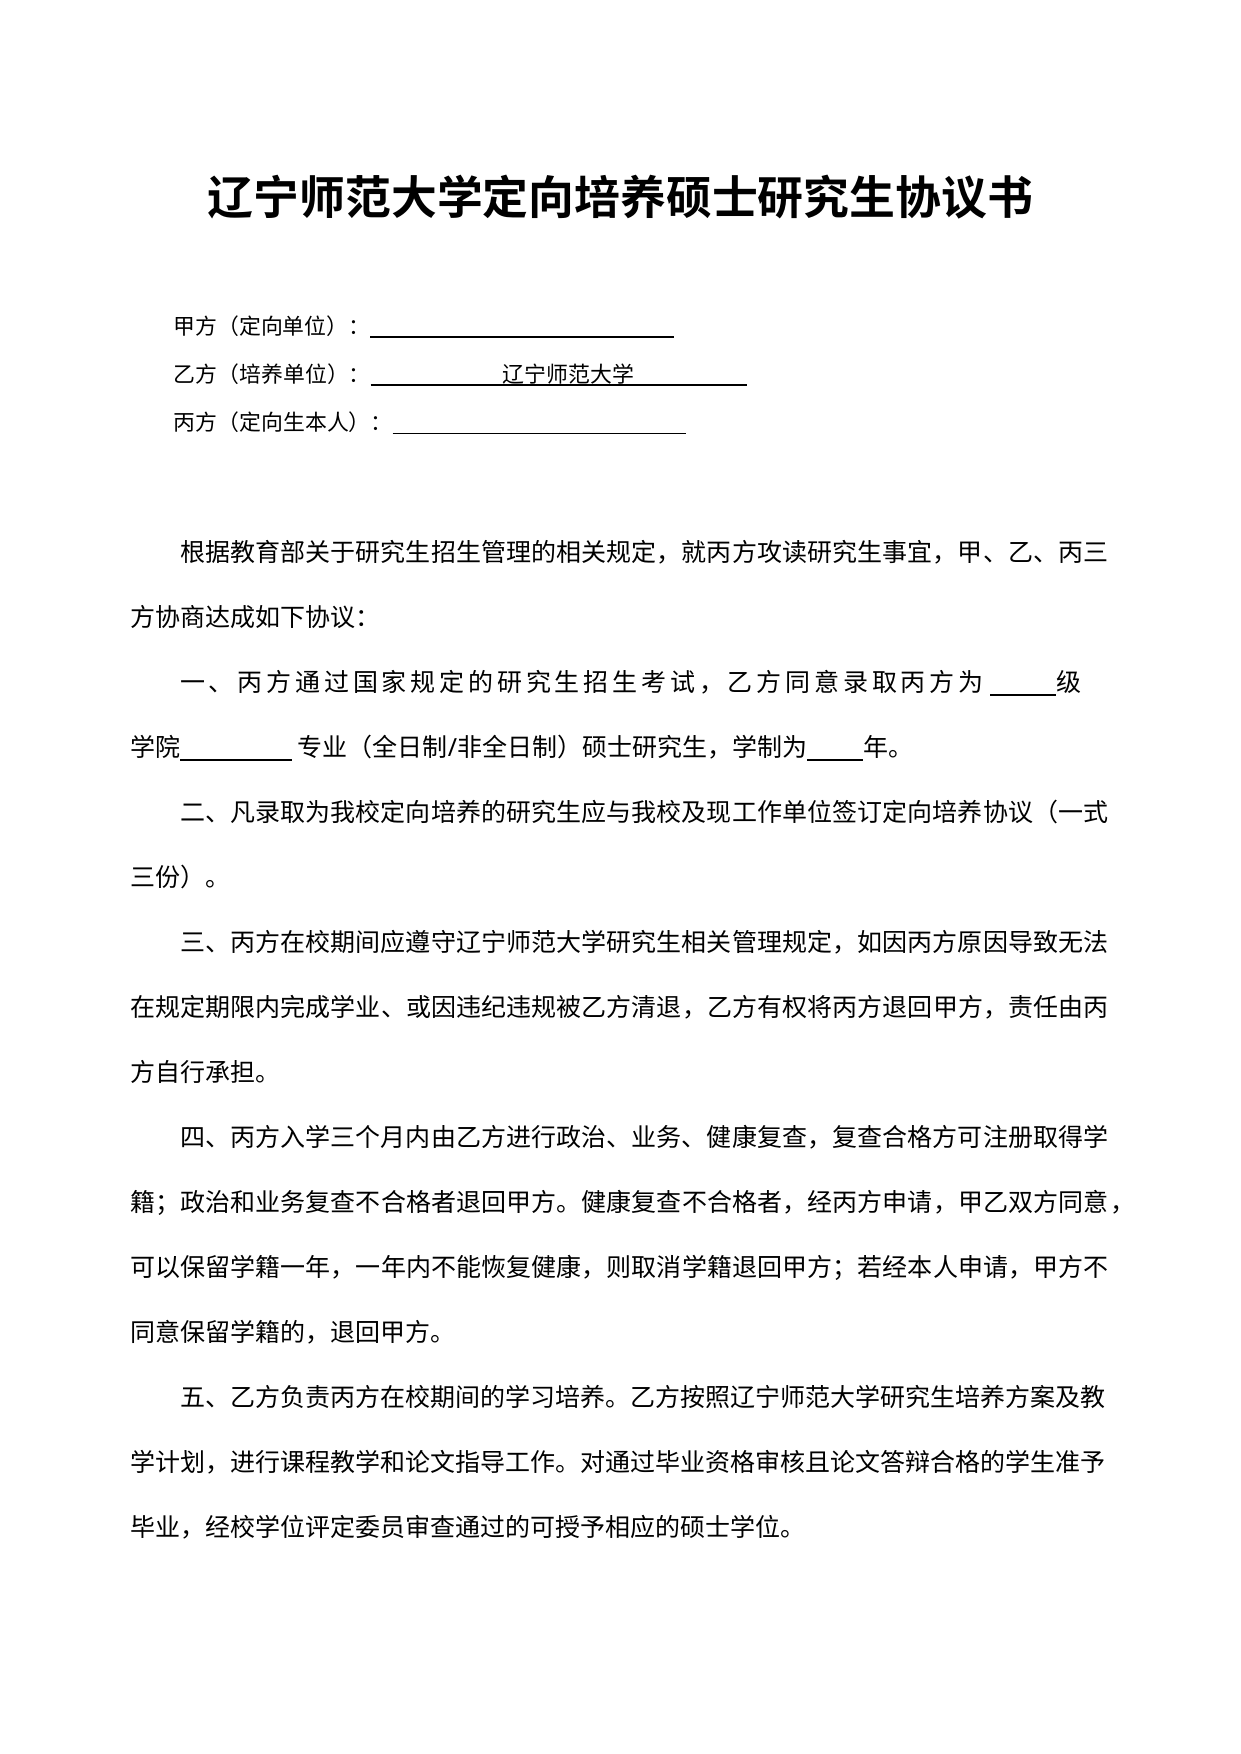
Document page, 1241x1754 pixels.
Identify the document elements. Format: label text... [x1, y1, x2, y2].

text 乙方（培养单位）： 辽宁师范大学 [130, 357, 1110, 389]
text 一、丙方通过国家规定的研究生招生考试，乙方同意录取丙方为 级（ 学院 专业（全日制/非全日制）硕士研究生，学制为 年。 [130, 648, 1110, 778]
text 辽宁师范大学定向培养硕士研究生协议书 [130, 146, 1110, 243]
text 二、凡录取为我校定向培养的研究生应与我校及现工作单位签订定向培养协议（一式三份）。 [130, 778, 1110, 908]
text 三、丙方在校期间应遵守辽宁师范大学研究生相关管理规定，如因丙方原因导致无法在规定期限内完成学业、或因违纪违规被乙方清退，乙方有权将丙方退回甲方，责任由丙方自行承担。 [130, 908, 1110, 1103]
text 丙方（定向生本人）： [130, 405, 1110, 437]
text 四、丙方入学三个月内由乙方进行政治、业务、健康复查，复查合格方可注册取得学籍；政治和业务复查不合格者退回甲方。健康复查不合格者，经丙方申请，甲乙双方同意，可以保留学籍一年，一年内不能恢复健康，则取消学籍退回甲方；若经本人申请，甲方不同意保留学籍的，退回甲方。 [130, 1103, 1110, 1363]
text 五、乙方负责丙方在校期间的学习培养。乙方按照辽宁师范大学研究生培养方案及教学计划，进行课程教学和论文指导工作。对通过毕业资格审核且论文答辩合格的学生准予毕业，经校学位评定委员审查通过的可授予相应的硕士学位。 [130, 1363, 1110, 1558]
text 甲方（定向单位）： [130, 308, 1110, 341]
text 根据教育部关于研究生招生管理的相关规定，就丙方攻读研究生事宜，甲、乙、丙三方协商达成如下协议： [130, 518, 1110, 648]
